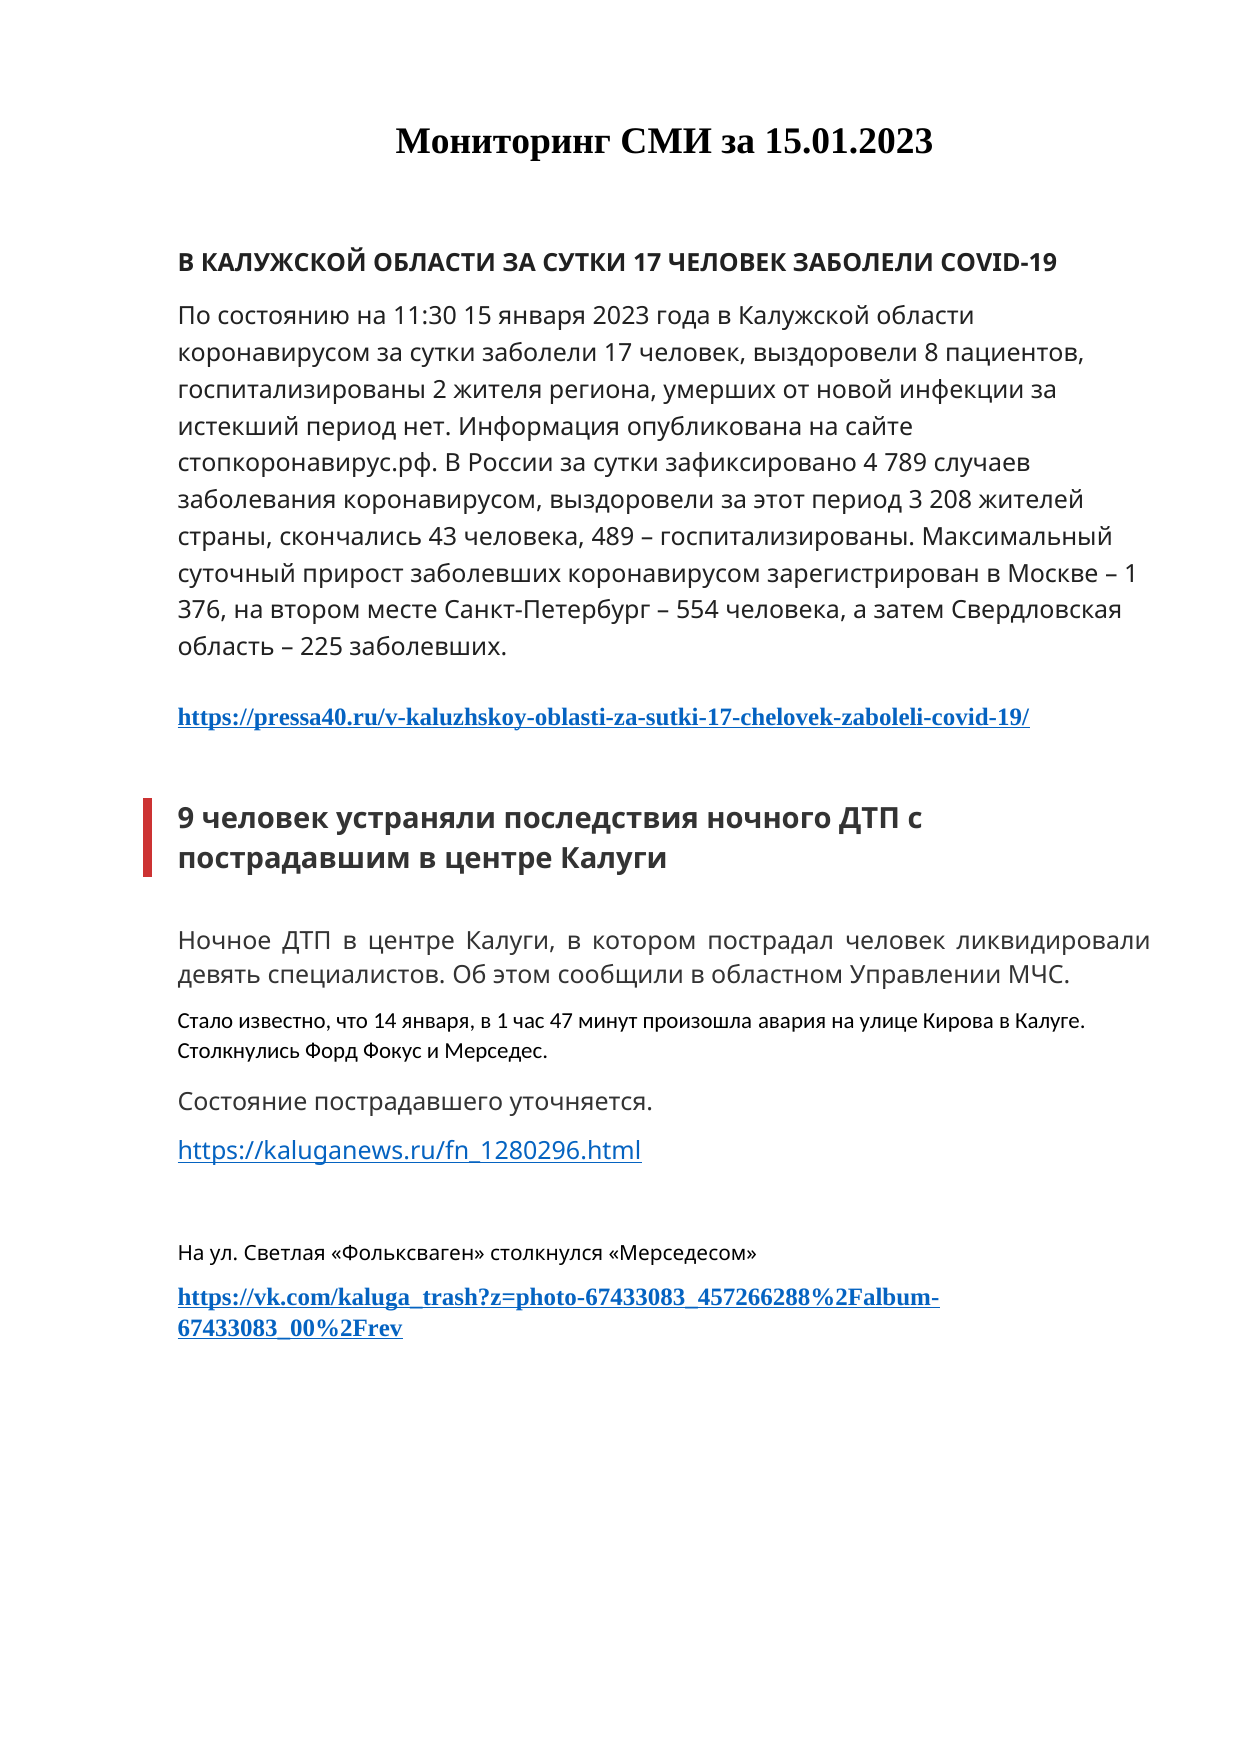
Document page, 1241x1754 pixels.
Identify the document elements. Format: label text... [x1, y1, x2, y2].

text Ночное ДТП в центре Калуги, в котором пострадал человек ликвидировали девять специалистов. Об этом сообщили в областном Управлении МЧС. [177, 922, 1152, 990]
text https://vk.com/kaluga_trash?z=photo-67433083_457266288%2Falbum-67433083_00%2Frev [177, 1282, 1152, 1342]
text Стало известно, что 14 января, в 1 час 47 минут произошла авария на улице Кирова в Калуге. Столкнулись Форд Фокус и Мерседес. [177, 1006, 1152, 1064]
text Мониторинг СМИ за 15.01.2023 [177, 118, 1152, 161]
text По состоянию на 11:30 15 января 2023 года в Калужской области коронавирусом за сутки заболели 17 человек, выздоровели 8 пациентов, госпитализированы 2 жителя региона, умерших от новой инфекции за истекший период нет. Информация опубликована на сайте стопкоронавирус.рф. В России за сутки зафиксировано 4 789 случаев заболевания коронавирусом, выздоровели за этот период 3 208 жителей страны, скончались 43 человека, 489 – госпитализированы. Максимальный суточный прирост заболевших коронавирусом зарегистрирован в Москве – 1 376, на втором месте Санкт-Петербург – 554 человека, а затем Свердловская область – 225 заболевших. https://pressa40.ru/v-kaluzhskoy-oblasti-za-sutki-17-chelovek-zaboleli-covid-19/ [177, 298, 1152, 731]
text 9 человек устраняли последствия ночного ДТП с пострадавшим в центре Калуги [143, 797, 1152, 877]
text В КАЛУЖСКОЙ ОБЛАСТИ ЗА СУТКИ 17 ЧЕЛОВЕК ЗАБОЛЕЛИ COVID-19 [177, 244, 1152, 279]
text На ул. Светлая «Фольксваген» столкнулся «Мерседесом» [177, 1232, 1152, 1266]
text https://kaluganews.ru/fn_1280296.html [177, 1133, 1152, 1167]
text Состояние пострадавшего уточняется. [177, 1083, 1152, 1117]
